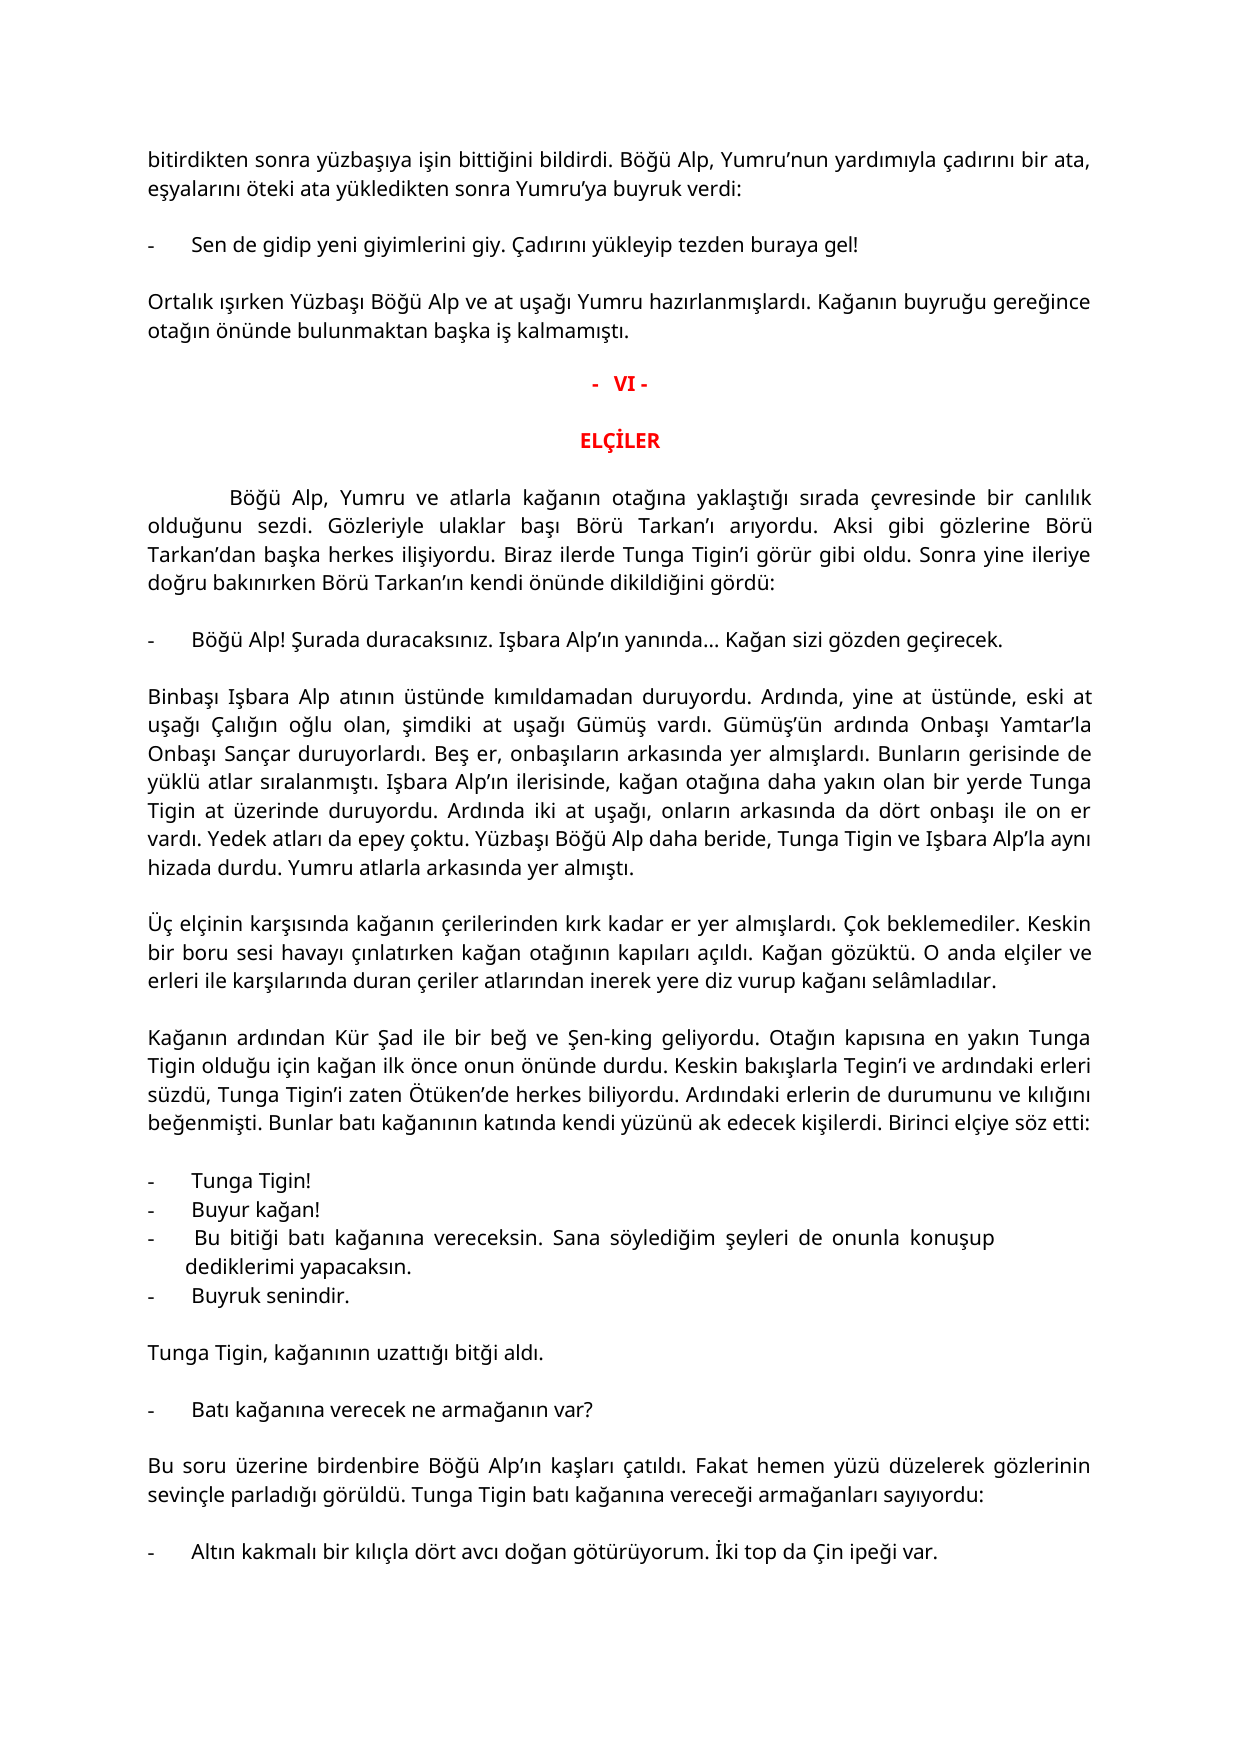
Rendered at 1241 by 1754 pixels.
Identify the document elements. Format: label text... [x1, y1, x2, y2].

text Binbaşı Işbara Alp atının üstünde kımıldamadan duruyordu. Ardında, yine at üstünde, eski at uşağı Çalığın oğlu olan, şimdiki at uşağı Gümüş vardı. Gümüş’ün ardında Onbaşı Yamtar’la Onbaşı Sançar duruyorlardı. Beş er, onbaşıların arkasında yer almışlardı. Bunların gerisinde de yüklü atlar sıralanmıştı. Işbara Alp’ın ilerisinde, kağan otağına daha yakın olan bir yerde Tunga Tigin at üzerinde duruyordu. Ardında iki at uşağı, onların arkasında da dört onbaşı ile on er vardı. Yedek atları da epey çoktu. Yüzbaşı Böğü Alp daha beride, Tunga Tigin ve Işbara Alp’la aynı hizada durdu. Yumru atlarla arkasında yer almıştı. [147, 682, 1093, 881]
list Tunga Tigin! [147, 1166, 1115, 1194]
list Böğü Alp! Şurada duracaksınız. Işbara Alp’ın yanında… Kağan sizi gözden geçirecek. [147, 625, 1115, 653]
text Tunga Tigin, kağanının uzattığı bitği aldı. [147, 1338, 1115, 1366]
text Üç elçinin karşısında kağanın çerilerinden kırk kadar er yer almışlardı. Çok beklemediler. Keskin bir boru sesi havayı çınlatırken kağan otağının kapıları açıldı. Kağan gözüktü. O anda elçiler ve erleri ile karşılarında duran çeriler atlarından inerek yere diz vurup kağanı selâmladılar. [147, 909, 1093, 995]
list VI - [135, 369, 1104, 398]
text Ortalık ışırken Yüzbaşı Böğü Alp ve at uşağı Yumru hazırlanmışlardı. Kağanın buyruğu gereğince otağın önünde bulunmaktan başka iş kalmamıştı. [147, 287, 1092, 344]
list Sen de gidip yeni giyimlerini giy. Çadırını yükleyip tezden buraya gel! [147, 231, 1115, 259]
list Batı kağanına verecek ne armağanın var? [147, 1395, 1115, 1423]
text Bu soru üzerine birdenbire Böğü Alp’ın kaşları çatıldı. Fakat hemen yüzü düzelerek gözlerinin sevinçle parladığı görüldü. Tunga Tigin batı kağanına vereceği armağanları sayıyordu: [147, 1452, 1093, 1508]
list Altın kakmalı bir kılıçla dört avcı doğan götürüyorum. İki top da Çin ipeği var. [147, 1537, 1115, 1565]
list Bu bitiği batı kağanına vereceksin. Sana söylediğim şeyleri de onunla konuşup dediklerimi yapacaksın. [147, 1223, 1093, 1280]
text Böğü Alp, Yumru ve atlarla kağanın otağına yaklaştığı sırada çevresinde bir canlılık olduğunu sezdi. Gözleriyle ulaklar başı Börü Tarkan’ı arıyordu. Aksi gibi gözlerine Börü Tarkan’dan başka herkes ilişiyordu. Biraz ilerde Tunga Tigin’i görür gibi oldu. Sonra yine ileriye doğru bakınırken Börü Tarkan’ın kendi önünde dikildiğini gördü: [147, 483, 1093, 597]
list Buyur kağan! [147, 1194, 1115, 1223]
text ELÇİLER [223, 426, 1017, 455]
text bitirdikten sonra yüzbaşıya işin bittiğini bildirdi. Böğü Alp, Yumru’nun yardımıyla çadırını bir ata, eşyalarını öteki ata yükledikten sonra Yumru’ya buyruk verdi: [147, 146, 1093, 202]
list Buyruk senindir. [147, 1280, 1115, 1309]
text Kağanın ardından Kür Şad ile bir beğ ve Şen-king geliyordu. Otağın kapısına en yakın Tunga Tigin olduğu için kağan ilk önce onun önünde durdu. Keskin bakışlarla Tegin’i ve ardındaki erleri süzdü, Tunga Tigin’i zaten Ötüken’de herkes biliyordu. Ardındaki erlerin de durumunu ve kılığını beğenmişti. Bunlar batı kağanının katında kendi yüzünü ak edecek kişilerdi. Birinci elçiye söz etti: [147, 1023, 1093, 1137]
